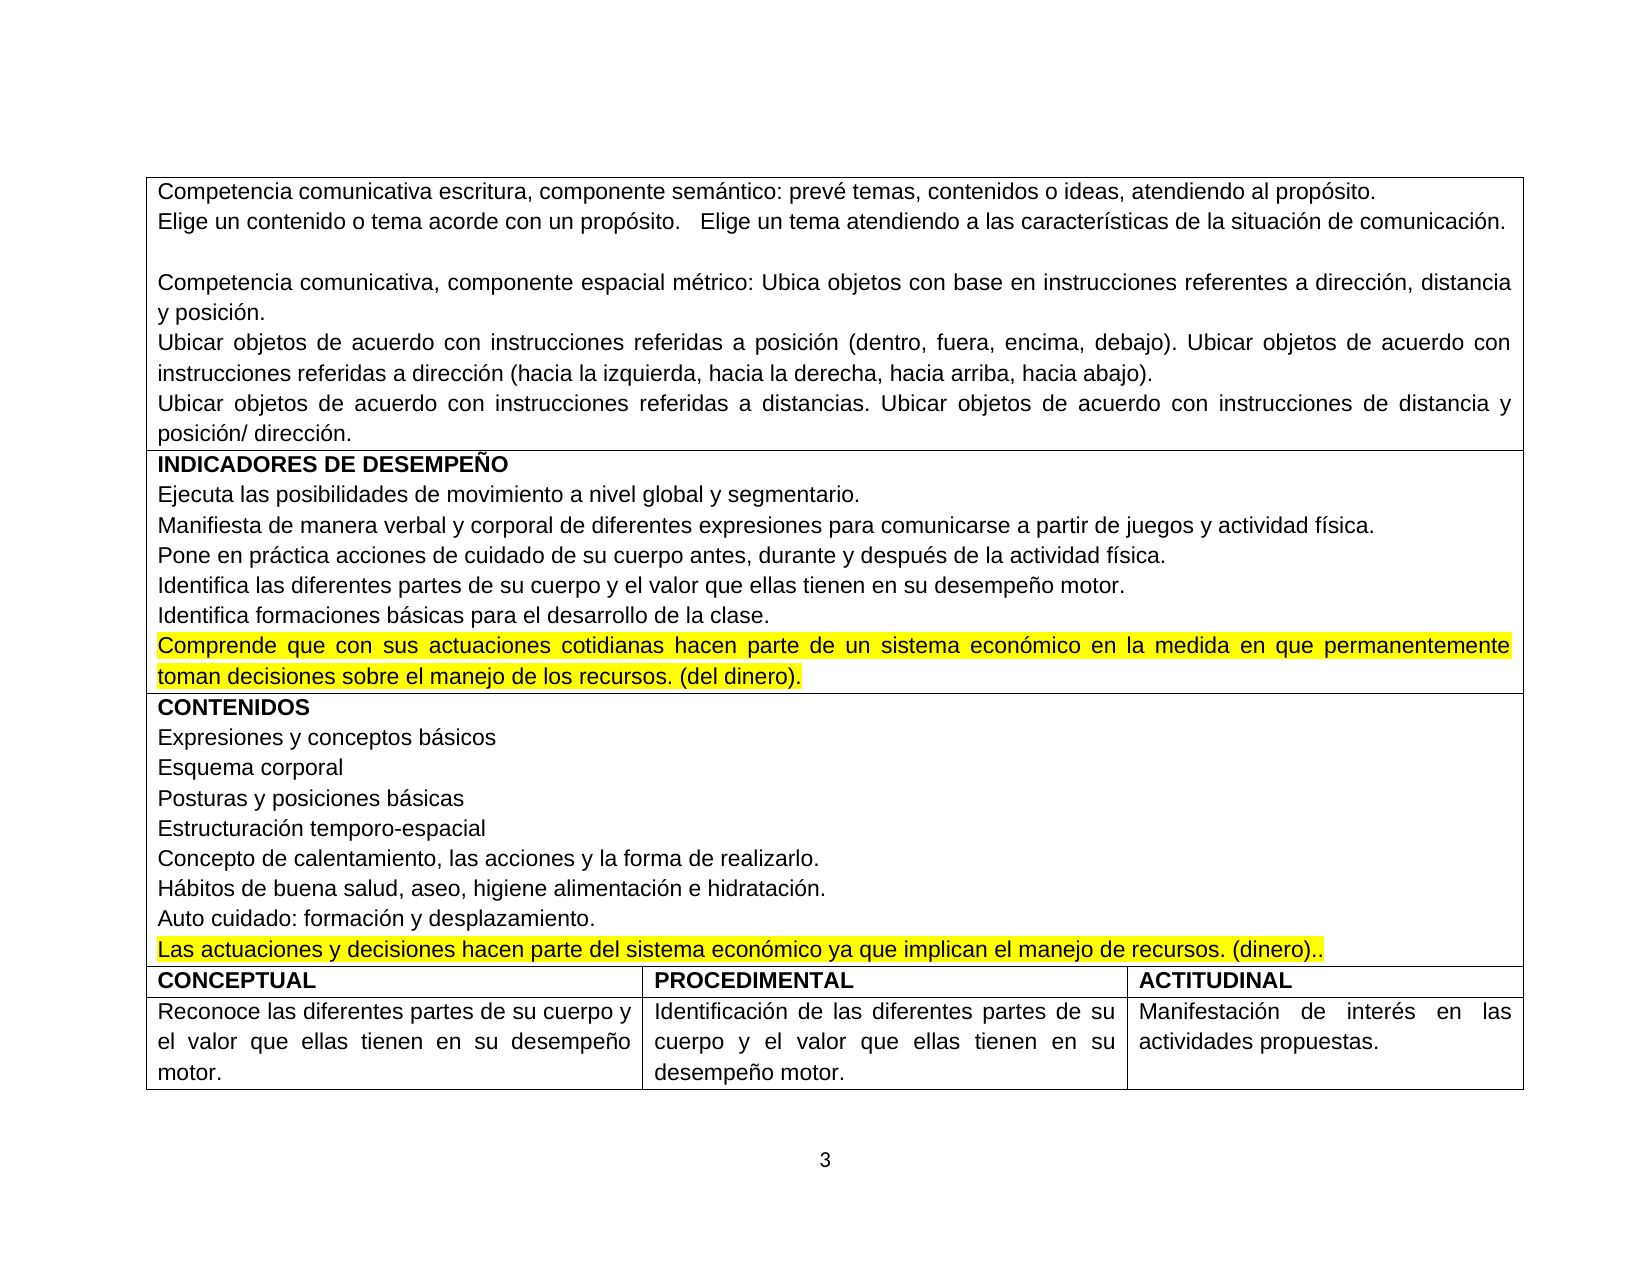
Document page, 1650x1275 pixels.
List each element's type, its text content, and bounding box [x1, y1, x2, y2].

table_cell CONCEPTUAL [147, 967, 642, 997]
table_cell ACTITUDINAL [1128, 967, 1523, 997]
table_cell PROCEDIMENTAL [643, 967, 1127, 997]
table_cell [1128, 998, 1523, 1089]
table_cell CONTENIDOS Expresiones y conceptos básicos Esquema corporal Posturas y posiciones básicas Estructuración temporo-espacial Concepto de calentamiento, las acciones y la forma de realizarlo. Hábitos de buena salud, aseo, higiene alimentación e hidratación. Auto cuidado: formación y desplazamiento. Las actuaciones y decisiones hacen parte del sistema económico ya que implican el manejo de recursos. (dinero).. [147, 694, 1523, 966]
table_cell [147, 998, 642, 1089]
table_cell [643, 998, 1127, 1089]
table_cell INDICADORES DE DESEMPEÑO Ejecuta las posibilidades de movimiento a nivel global y segmentario. Manifiesta de manera verbal y corporal de diferentes expresiones para comunicarse a partir de juegos y actividad física. Pone en práctica acciones de cuidado de su cuerpo antes, durante y después de la actividad física. Identifica las diferentes partes de su cuerpo y el valor que ellas tienen en su desempeño motor. Identifica formaciones básicas para el desarrollo de la clase. Comprende que con sus actuaciones cotidianas hacen parte de un sistema económico en la medida en que permanentemente toman decisiones sobre el manejo de los recursos. (del dinero). [147, 451, 1523, 693]
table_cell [147, 178, 1523, 450]
